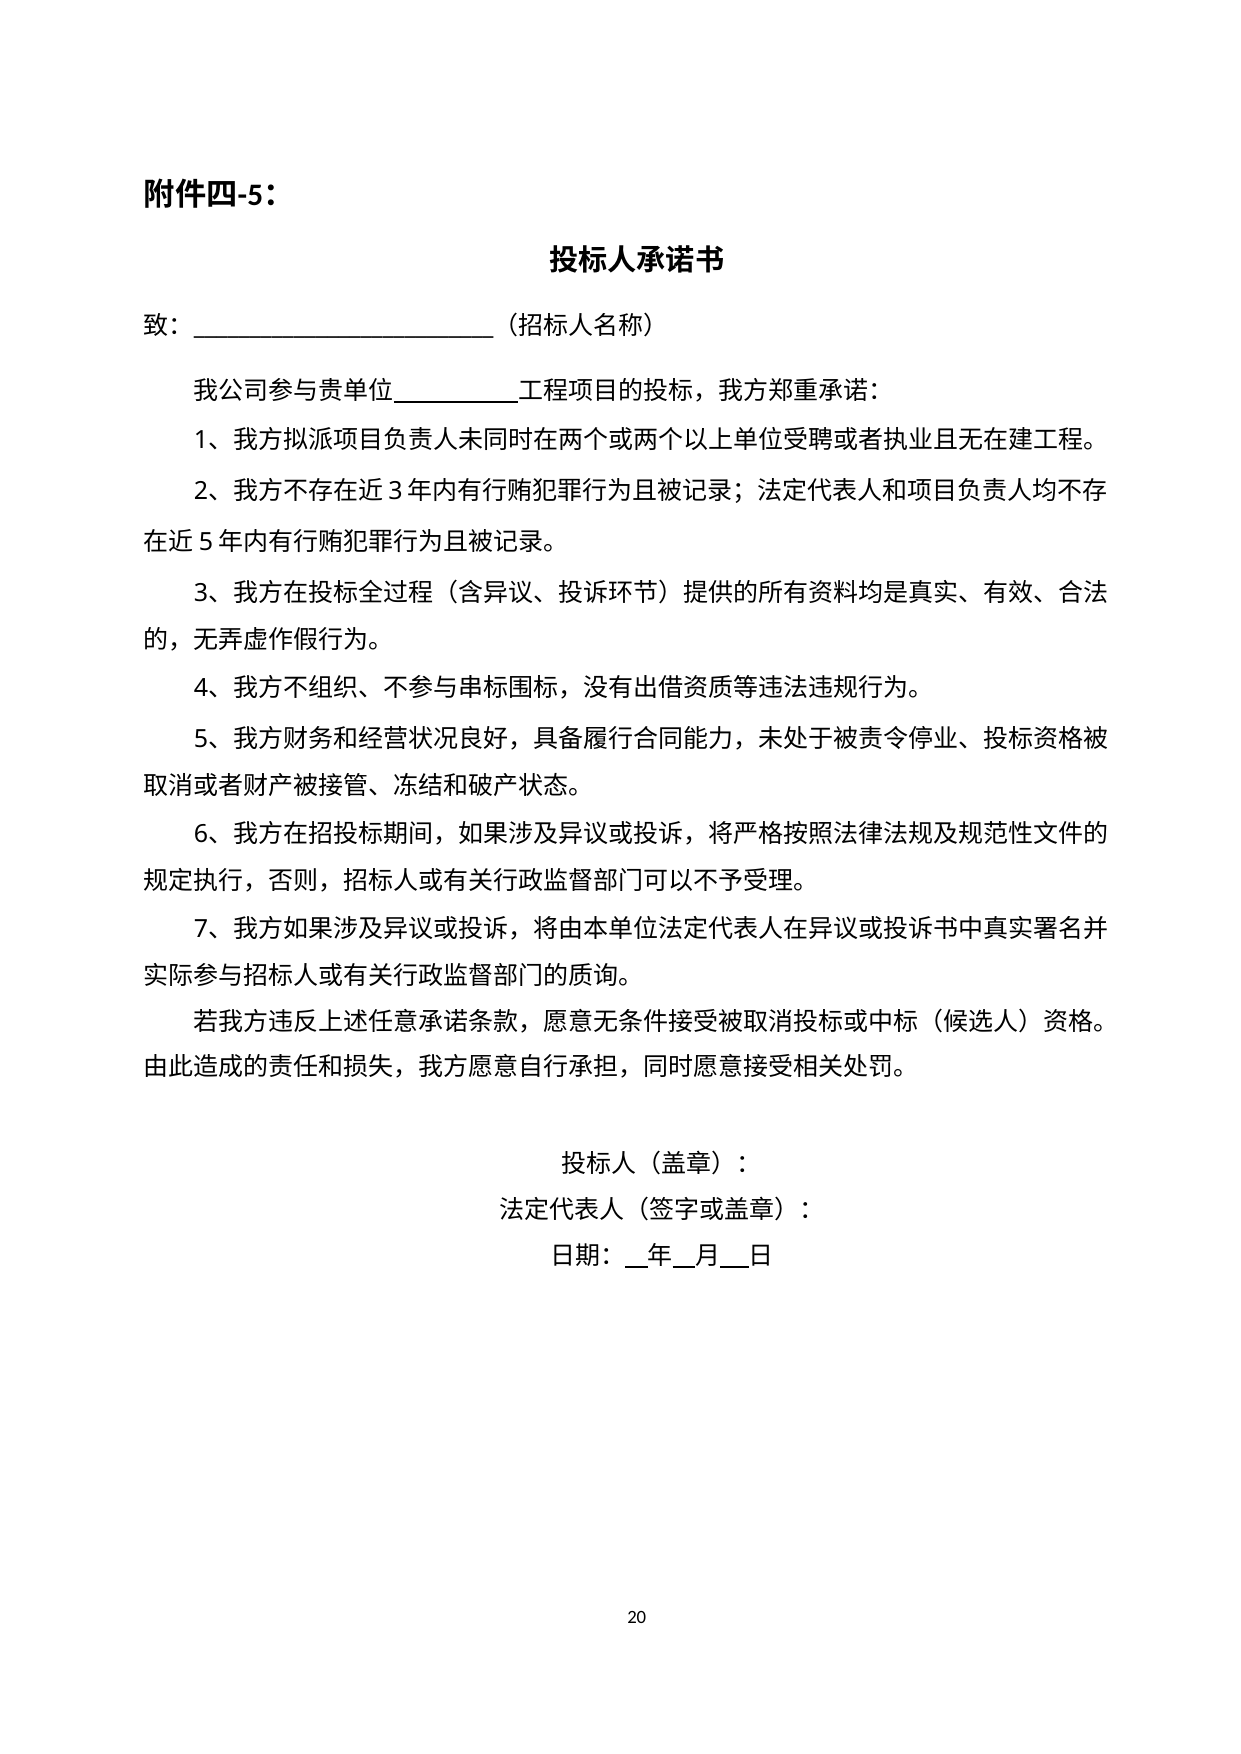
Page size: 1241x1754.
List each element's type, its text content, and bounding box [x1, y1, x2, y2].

text 5、我方财务和经营状况良好，具备履行合同能力，未处于被责令停业、投标资格被取消或者财产被接管、冻结和破产状态。 [144, 721, 1129, 801]
text 投标人承诺书 [144, 227, 1129, 292]
text 致：___________________________（招标人名称） [144, 292, 1129, 357]
text 日期： 年 月 日 [144, 1240, 1129, 1270]
text 4、我方不组织、不参与串标围标，没有出借资质等违法违规行为。 [144, 670, 1129, 704]
text 3、我方在投标全过程（含异议、投诉环节）提供的所有资料均是真实、有效、合法的，无弄虚作假行为。 [144, 575, 1129, 654]
text 法定代表人（签字或盖章）： [144, 1194, 1129, 1224]
text 若我方违反上述任意承诺条款，愿意无条件接受被取消投标或中标（候选人）资格。由此造成的责任和损失，我方愿意自行承担，同时愿意接受相关处罚。 [144, 1006, 1129, 1082]
text 2、我方不存在近3年内有行贿犯罪行为且被记录；法定代表人和项目负责人均不存在近5年内有行贿犯罪行为且被记录。 [144, 473, 1129, 558]
text 我公司参与贵单位 工程项目的投标，我方郑重承诺： [144, 374, 1129, 406]
text 1、我方拟派项目负责人未同时在两个或两个以上单位受聘或者执业且无在建工程。 [144, 422, 1129, 456]
text 附件四-5： [144, 162, 1129, 227]
text 投标人（盖章）： [144, 1148, 1129, 1179]
text 6、我方在招投标期间，如果涉及异议或投诉，将严格按照法律法规及规范性文件的规定执行，否则，招标人或有关行政监督部门可以不予受理。 [144, 816, 1129, 896]
text 7、我方如果涉及异议或投诉，将由本单位法定代表人在异议或投诉书中真实署名并实际参与招标人或有关行政监督部门的质询。 [144, 911, 1129, 991]
